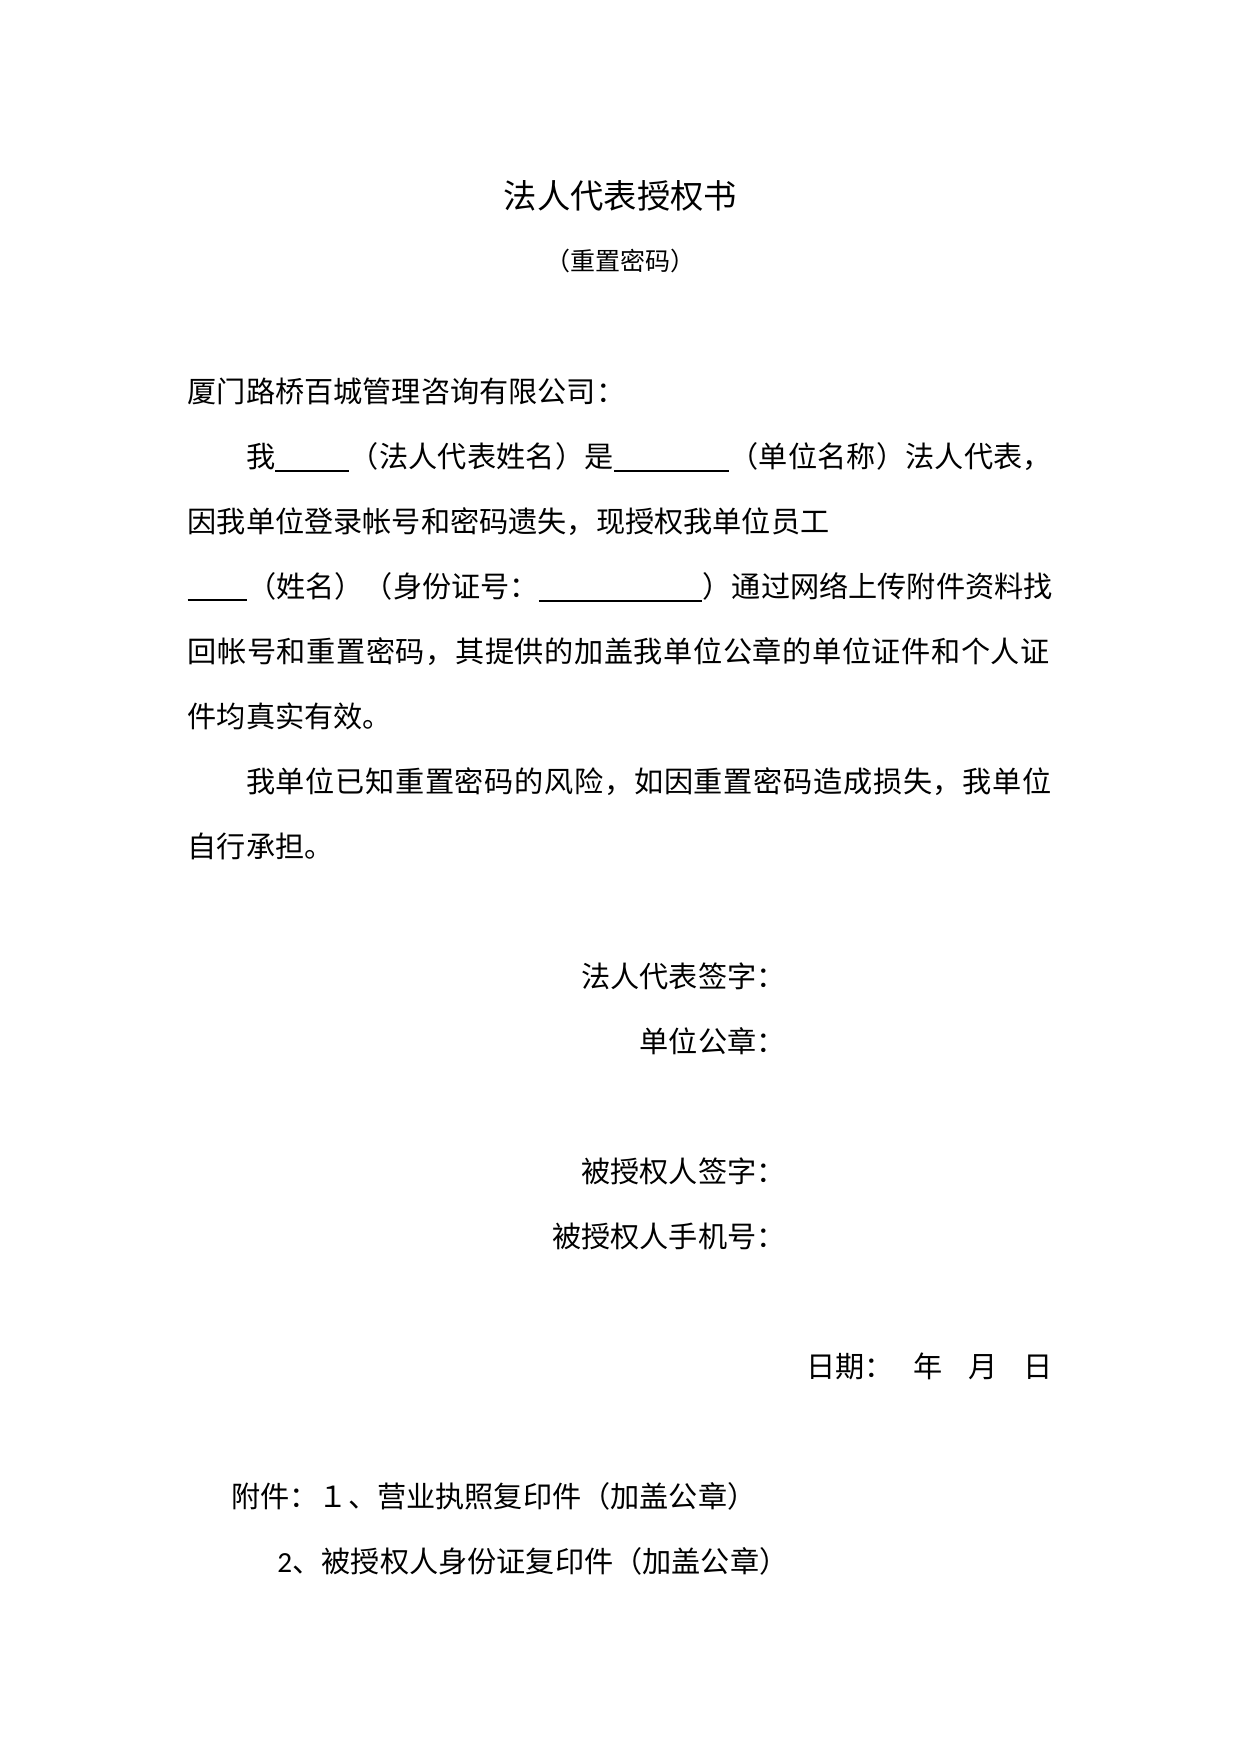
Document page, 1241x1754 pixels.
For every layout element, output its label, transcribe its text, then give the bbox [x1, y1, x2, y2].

text 被授权人签字： [187, 1137, 1053, 1202]
text 我 （法人代表姓名）是 （单位名称）法人代表，因我单位登录帐号和密码遗失，现授权我单位员工 [187, 422, 1053, 552]
text 附件：１、营业执照复印件（加盖公章） [187, 1462, 1053, 1527]
text 法人代表签字： [187, 942, 1053, 1007]
text （重置密码） [187, 227, 1053, 292]
text 我单位已知重置密码的风险，如因重置密码造成损失，我单位自行承担。 [187, 747, 1053, 877]
text 日期： 年 月 日 [187, 1332, 1053, 1397]
text 2、被授权人身份证复印件（加盖公章） [187, 1527, 1053, 1592]
text 法人代表授权书 [187, 162, 1053, 227]
text 被授权人手机号： [187, 1202, 1053, 1267]
text （姓名）（身份证号： ）通过网络上传附件资料找回帐号和重置密码，其提供的加盖我单位公章的单位证件和个人证件均真实有效。 [187, 552, 1053, 747]
text 厦门路桥百城管理咨询有限公司： [187, 357, 1053, 422]
text 单位公章： [187, 1007, 1053, 1072]
